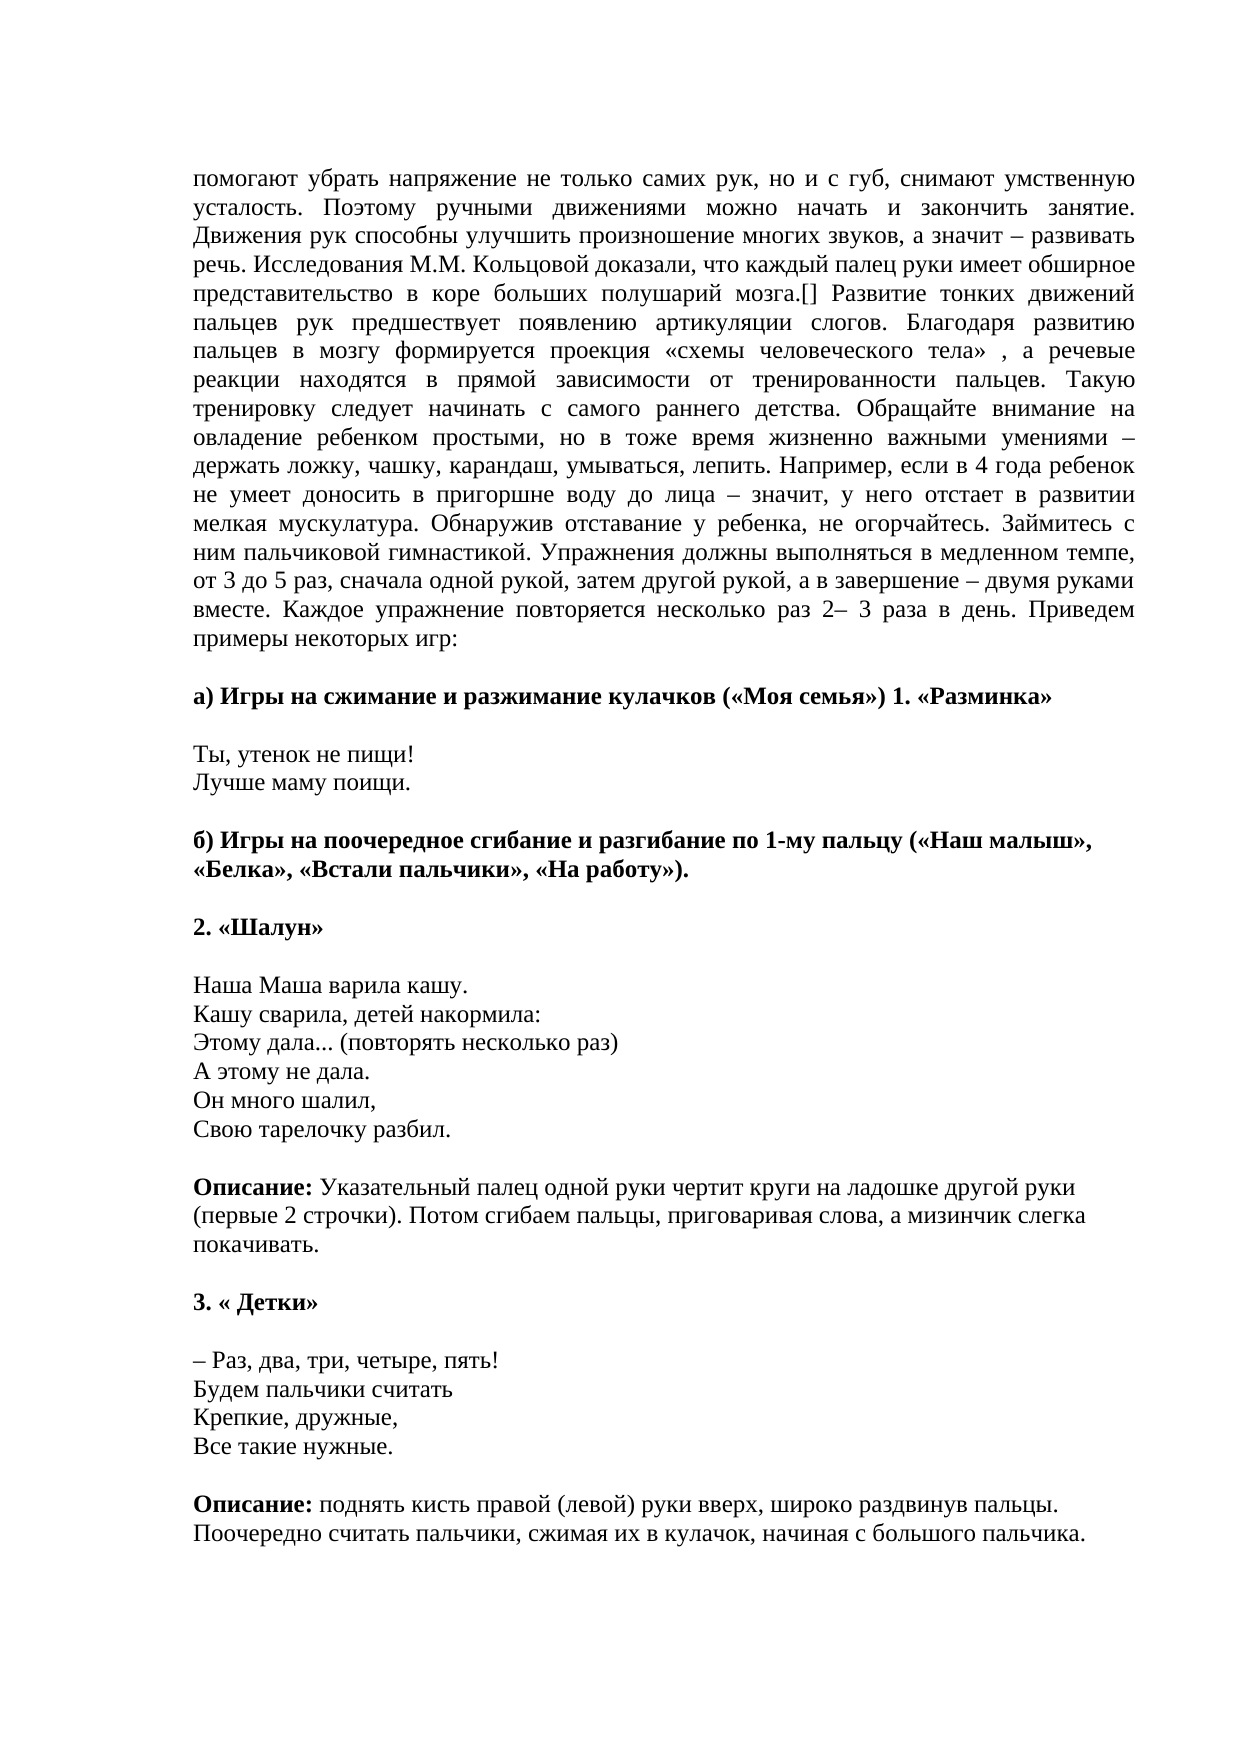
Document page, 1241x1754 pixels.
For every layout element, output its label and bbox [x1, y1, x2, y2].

table_header [177, 118, 1152, 1591]
